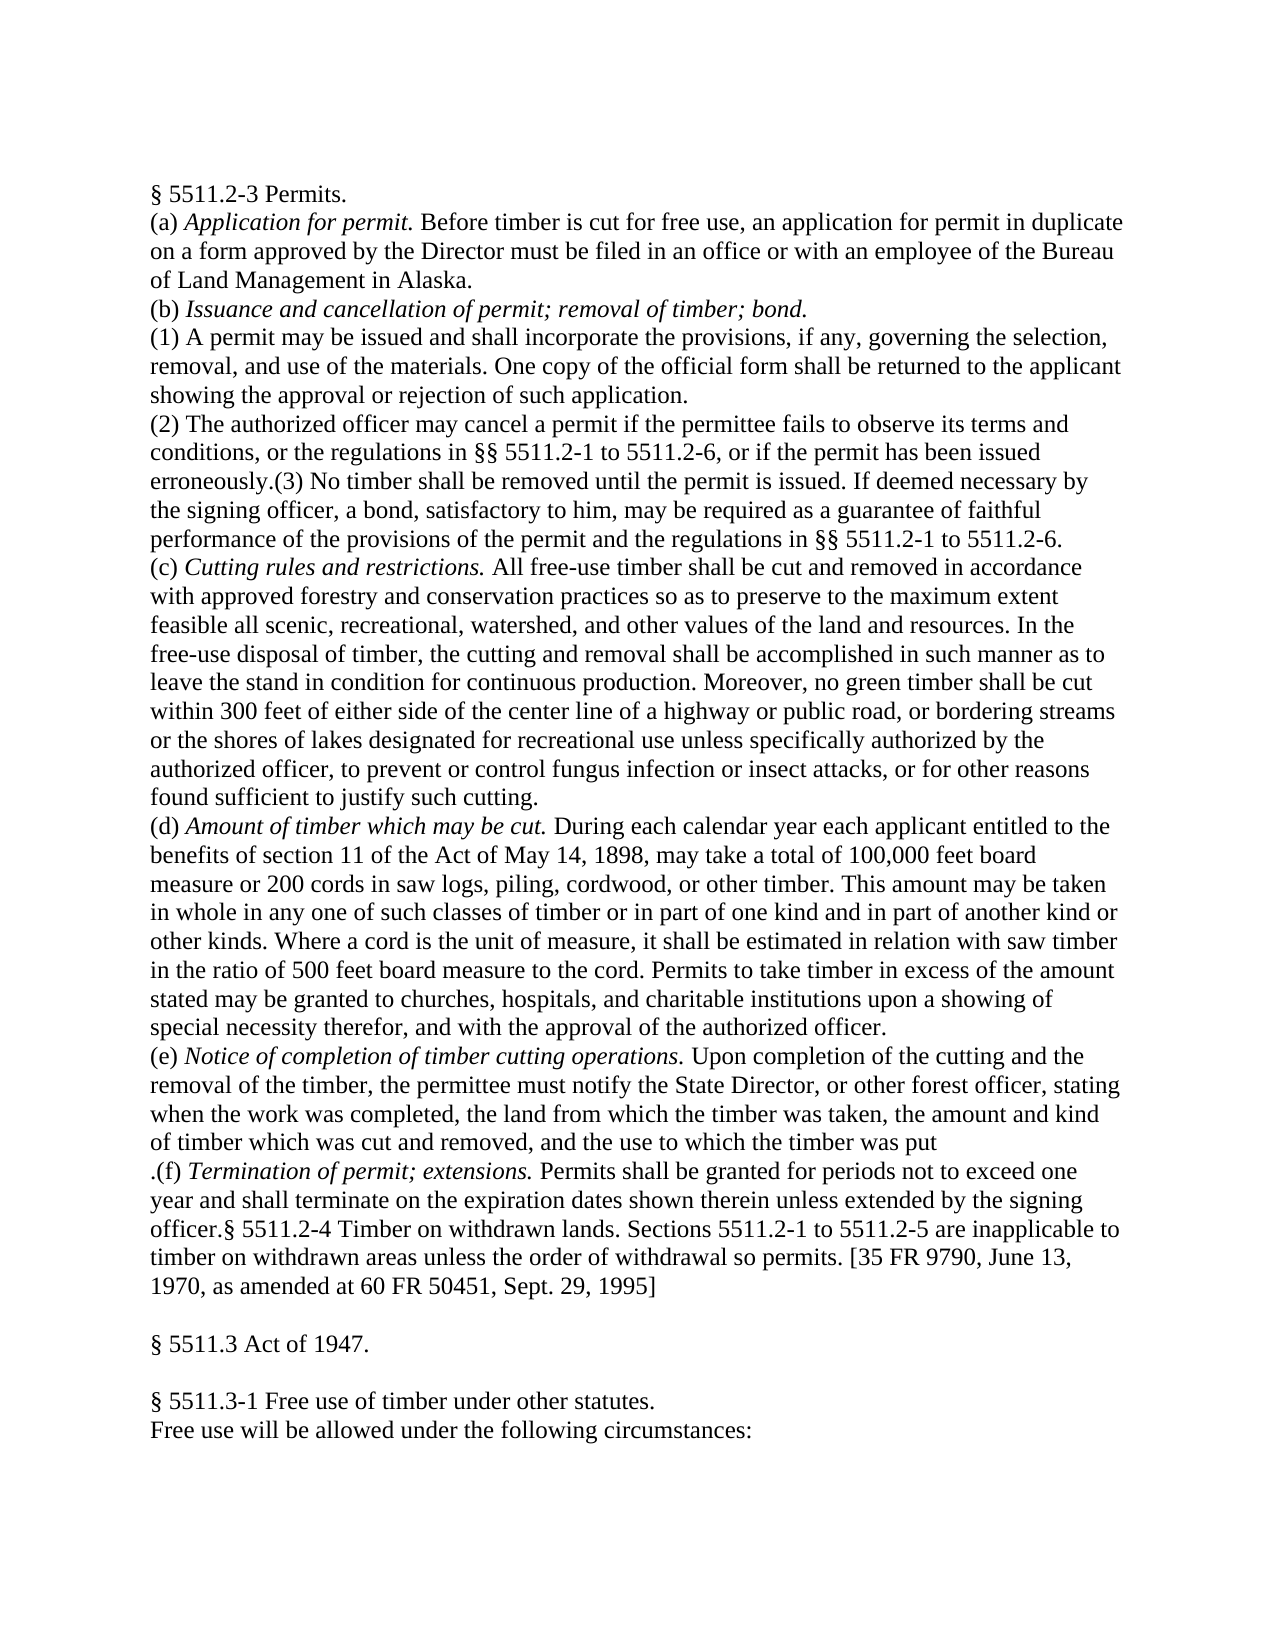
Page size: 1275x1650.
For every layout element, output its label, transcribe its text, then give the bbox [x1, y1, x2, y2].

text (c) Cutting rules and restrictions. All free-use timber shall be cut and removed in accordance with approved forestry and conservation practices so as to preserve to the maximum extent feasible all scenic, recreational, watershed, and other values of the land and resources. In the free-use disposal of timber, the cutting and removal shall be accomplished in such manner as to leave the stand in condition for continuous production. Moreover, no green timber shall be cut within 300 feet of either side of the center line of a highway or public road, or bordering streams or the shores of lakes designated for recreational use unless specifically authorized by the authorized officer, to prevent or control fungus infection or insect attacks, or for other reasons found sufficient to justify such cutting. [150, 552, 1125, 811]
text (e) Notice of completion of timber cutting operations. Upon completion of the cutting and the removal of the timber, the permittee must notify the State Director, or other forest officer, stating when the work was completed, the land from which the timber was taken, the amount and kind of timber which was cut and removed, and the use to which the timber was put [150, 1041, 1125, 1156]
text (1) A permit may be issued and shall incorporate the provisions, if any, governing the selection, removal, and use of the materials. One copy of the official form shall be returned to the applicant showing the approval or rejection of such application. [150, 322, 1125, 409]
text (2) The authorized officer may cancel a permit if the permittee fails to observe its terms and conditions, or the regulations in §§ 5511.2-1 to 5511.2-6, or if the permit has been issued erroneously.(3) No timber shall be removed until the permit is issued. If deemed necessary by the signing officer, a bond, satisfactory to him, may be required as a guarantee of faithful performance of the provisions of the permit and the regulations in §§ 5511.2-1 to 5511.2-6. [150, 409, 1125, 552]
text .(f) Termination of permit; extensions. Permits shall be granted for periods not to exceed one year and shall terminate on the expiration dates shown therein unless extended by the signing officer.§ 5511.2-4 Timber on withdrawn lands. Sections 5511.2-1 to 5511.2-5 are inapplicable to timber on withdrawn areas unless the order of withdrawal so permits. [35 FR 9790, June 13, 1970, as amended at 60 FR 50451, Sept. 29, 1995] [150, 1156, 1125, 1300]
text (a) Application for permit. Before timber is cut for free use, an application for permit in duplicate on a form approved by the Director must be filed in an office or with an employee of the Bureau of Land Management in Alaska. [150, 207, 1125, 294]
text (d) Amount of timber which may be cut. During each calendar year each applicant entitled to the benefits of section 11 of the Act of May 14, 1898, may take a total of 100,000 feet board measure or 200 cords in saw logs, piling, cordwood, or other timber. This amount may be taken in whole in any one of such classes of timber or in part of one kind and in part of another kind or other kinds. Where a cord is the unit of measure, it shall be estimated in relation with saw timber in the ratio of 500 feet board measure to the cord. Permits to take timber in excess of the amount stated may be granted to churches, hospitals, and charitable institutions upon a showing of special necessity therefor, and with the approval of the authorized officer. [150, 811, 1125, 1041]
text § 5511.3 Act of 1947. [150, 1329, 1125, 1357]
text (b) Issuance and cancellation of permit; removal of timber; bond. [150, 294, 1125, 322]
text § 5511.2-3 Permits. [150, 179, 1125, 207]
text § 5511.3-1 Free use of timber under other statutes. [150, 1386, 1125, 1415]
text Free use will be allowed under the following circumstances: [150, 1415, 1125, 1444]
